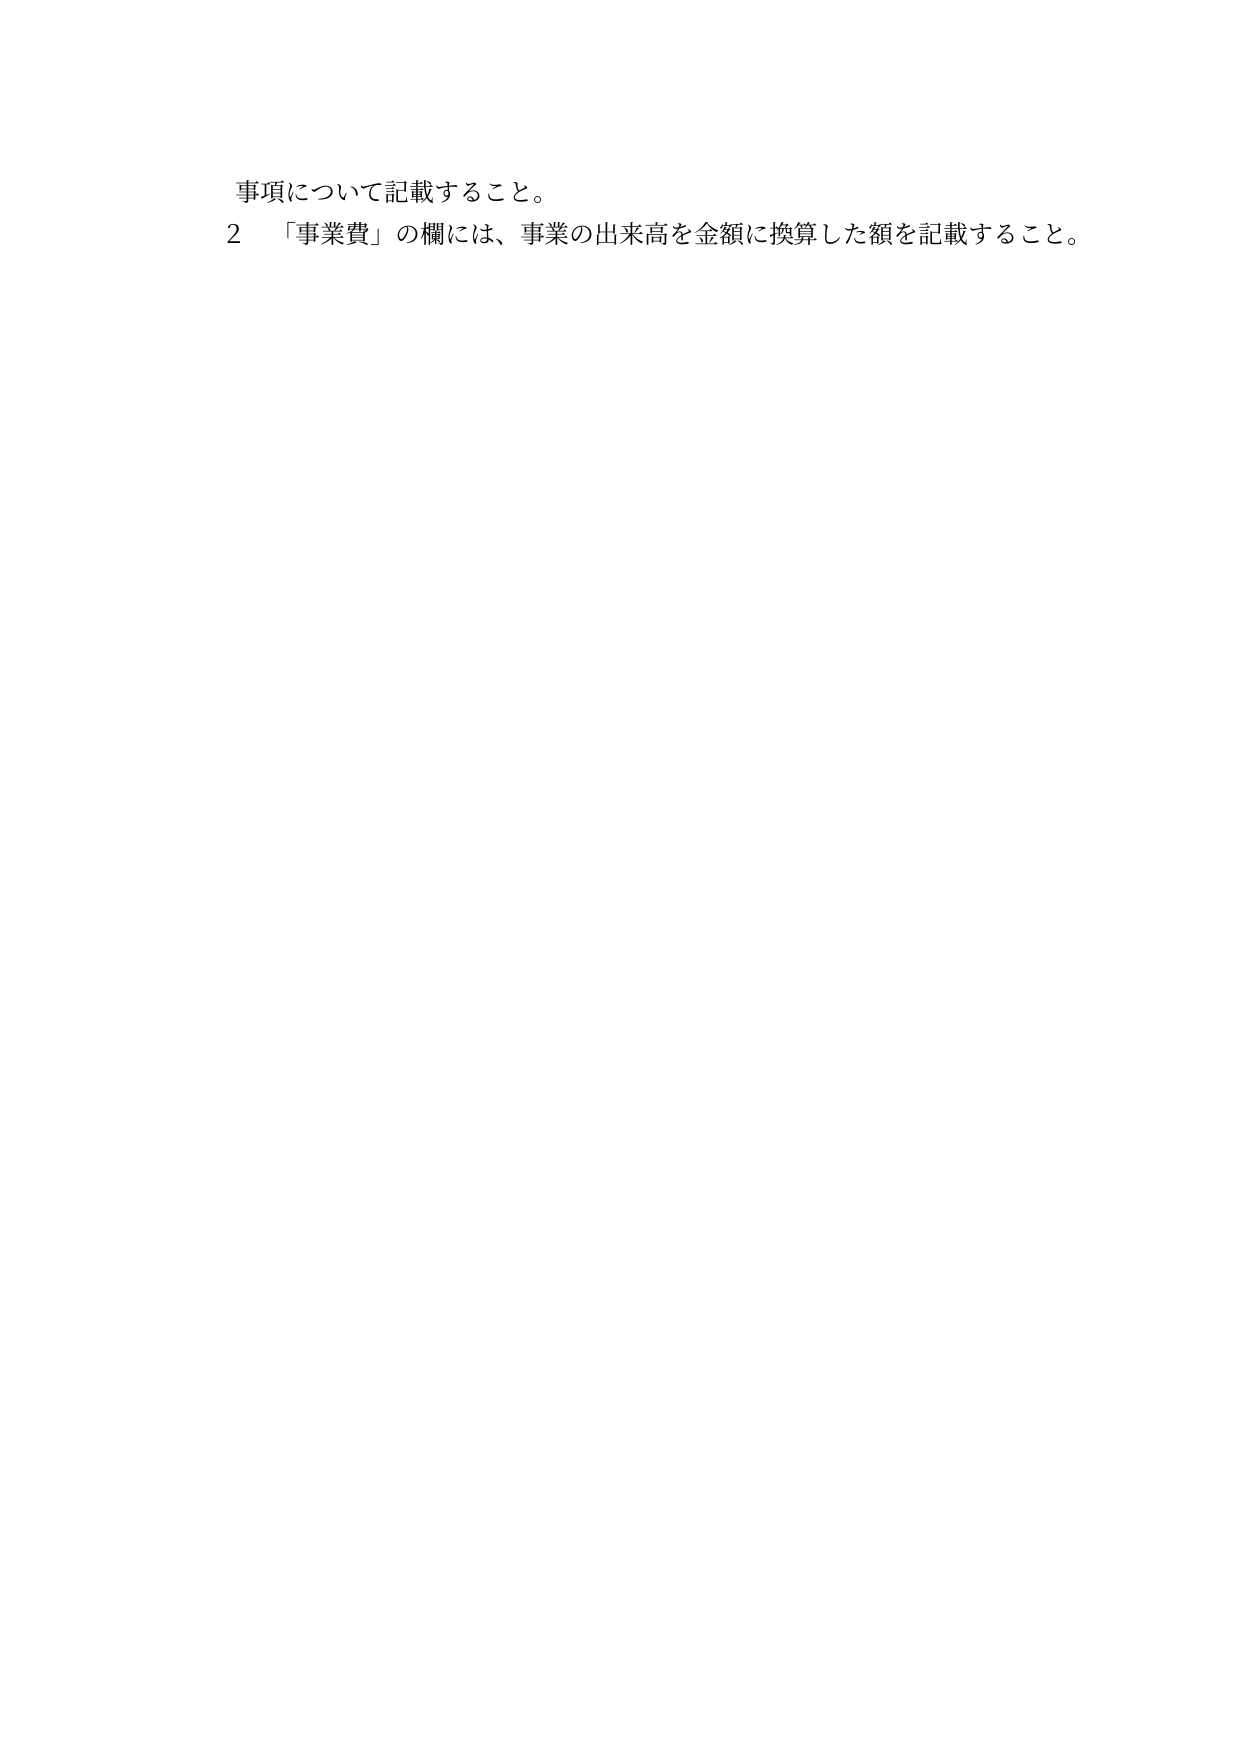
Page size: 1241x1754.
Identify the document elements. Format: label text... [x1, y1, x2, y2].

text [148, 173, 1093, 209]
text ２ 「事業費」の欄には、事業の出来高を金額に換算した額を記載すること。 [221, 214, 1130, 250]
